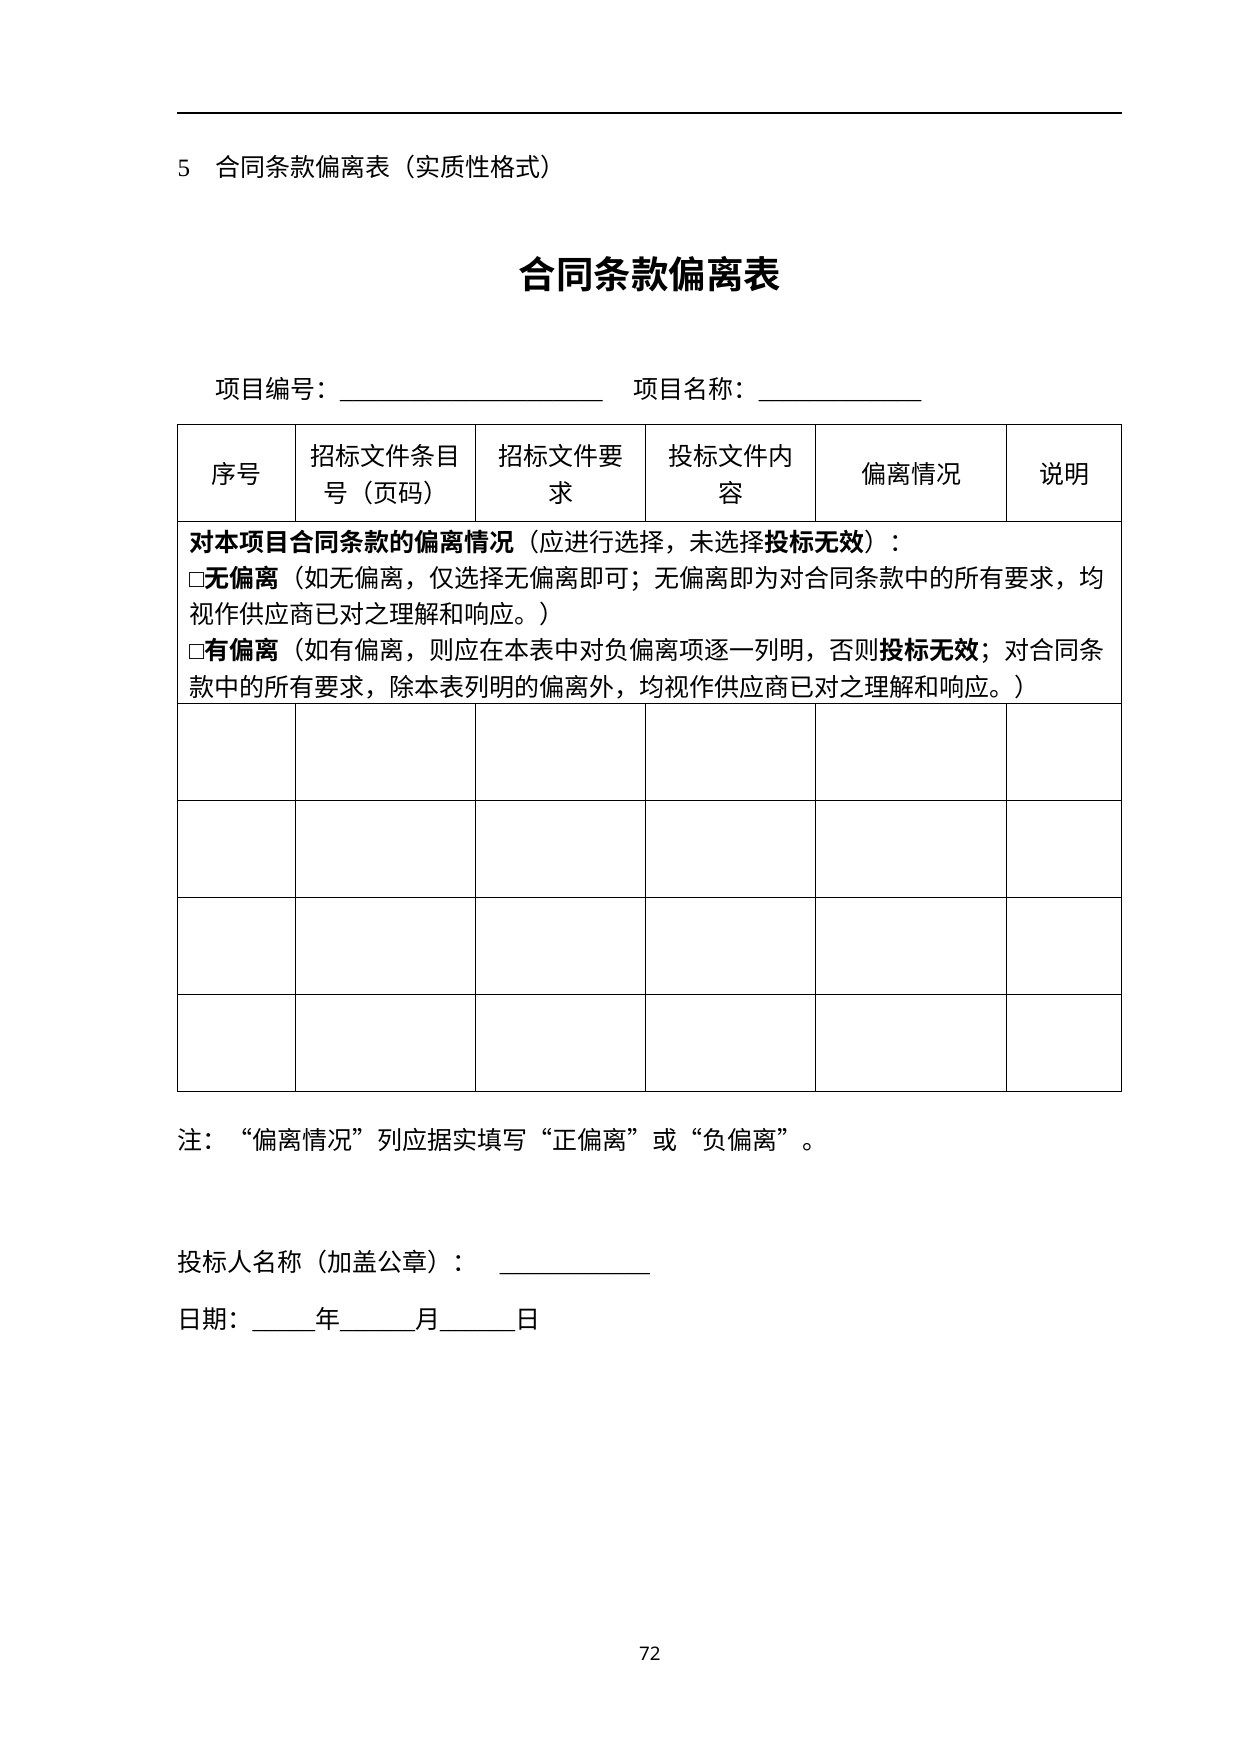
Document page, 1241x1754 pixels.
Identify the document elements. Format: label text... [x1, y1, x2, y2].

table_cell [1007, 995, 1121, 1091]
table_cell [296, 704, 475, 800]
table_cell [476, 801, 645, 897]
table_header 投标文件内容 [646, 425, 815, 521]
table_cell [296, 898, 475, 994]
table_cell 对本项目合同条款的偏离情况（应进行选择，未选择投标无效）： □无偏离（如无偏离，仅选择无偏离即可；无偏离即为对合同条款中的所有要求，均视作供应商已对之理解和响应。） □有偏离（如有偏离，则应在本表中对负偏离项逐一列明，否则投标无效；对合同条款中的所有要求，除本表列明的偏离外，均视作供应商已对之理解和响应。） [178, 522, 1121, 703]
table_cell [646, 898, 815, 994]
table_cell [1007, 704, 1121, 800]
table_cell [476, 898, 645, 994]
table_cell [178, 898, 295, 994]
table_cell [816, 704, 1006, 800]
text 合同条款偏离表 [177, 245, 1122, 299]
table_cell [476, 704, 645, 800]
table_cell [646, 801, 815, 897]
text 注：“偏离情况”列应据实填写“正偏离”或“负偏离”。 [177, 1121, 1122, 1157]
table_cell [646, 995, 815, 1091]
table_cell [646, 704, 815, 800]
text 日期：_____年______月______日 [177, 1300, 1122, 1336]
table_cell [816, 801, 1006, 897]
table_header 招标文件条目号（页码） [296, 425, 475, 521]
list 合同条款偏离表（实质性格式） [177, 148, 1122, 184]
table_header 序号 [178, 425, 295, 521]
text 项目编号：_____________________ 项目名称：_____________ [177, 370, 1122, 406]
table_cell [476, 995, 645, 1091]
table_cell [1007, 898, 1121, 994]
table_cell [1007, 801, 1121, 897]
text 投标人名称（加盖公章）： ____________ [177, 1243, 1122, 1279]
table_header 招标文件要求 [476, 425, 645, 521]
table_cell [296, 801, 475, 897]
table_cell [178, 995, 295, 1091]
table_cell [178, 704, 295, 800]
table_cell [178, 801, 295, 897]
table_header 说明 [1007, 425, 1121, 521]
table_cell [816, 995, 1006, 1091]
table_cell [296, 995, 475, 1091]
table_cell [816, 898, 1006, 994]
table_header 偏离情况 [816, 425, 1006, 521]
